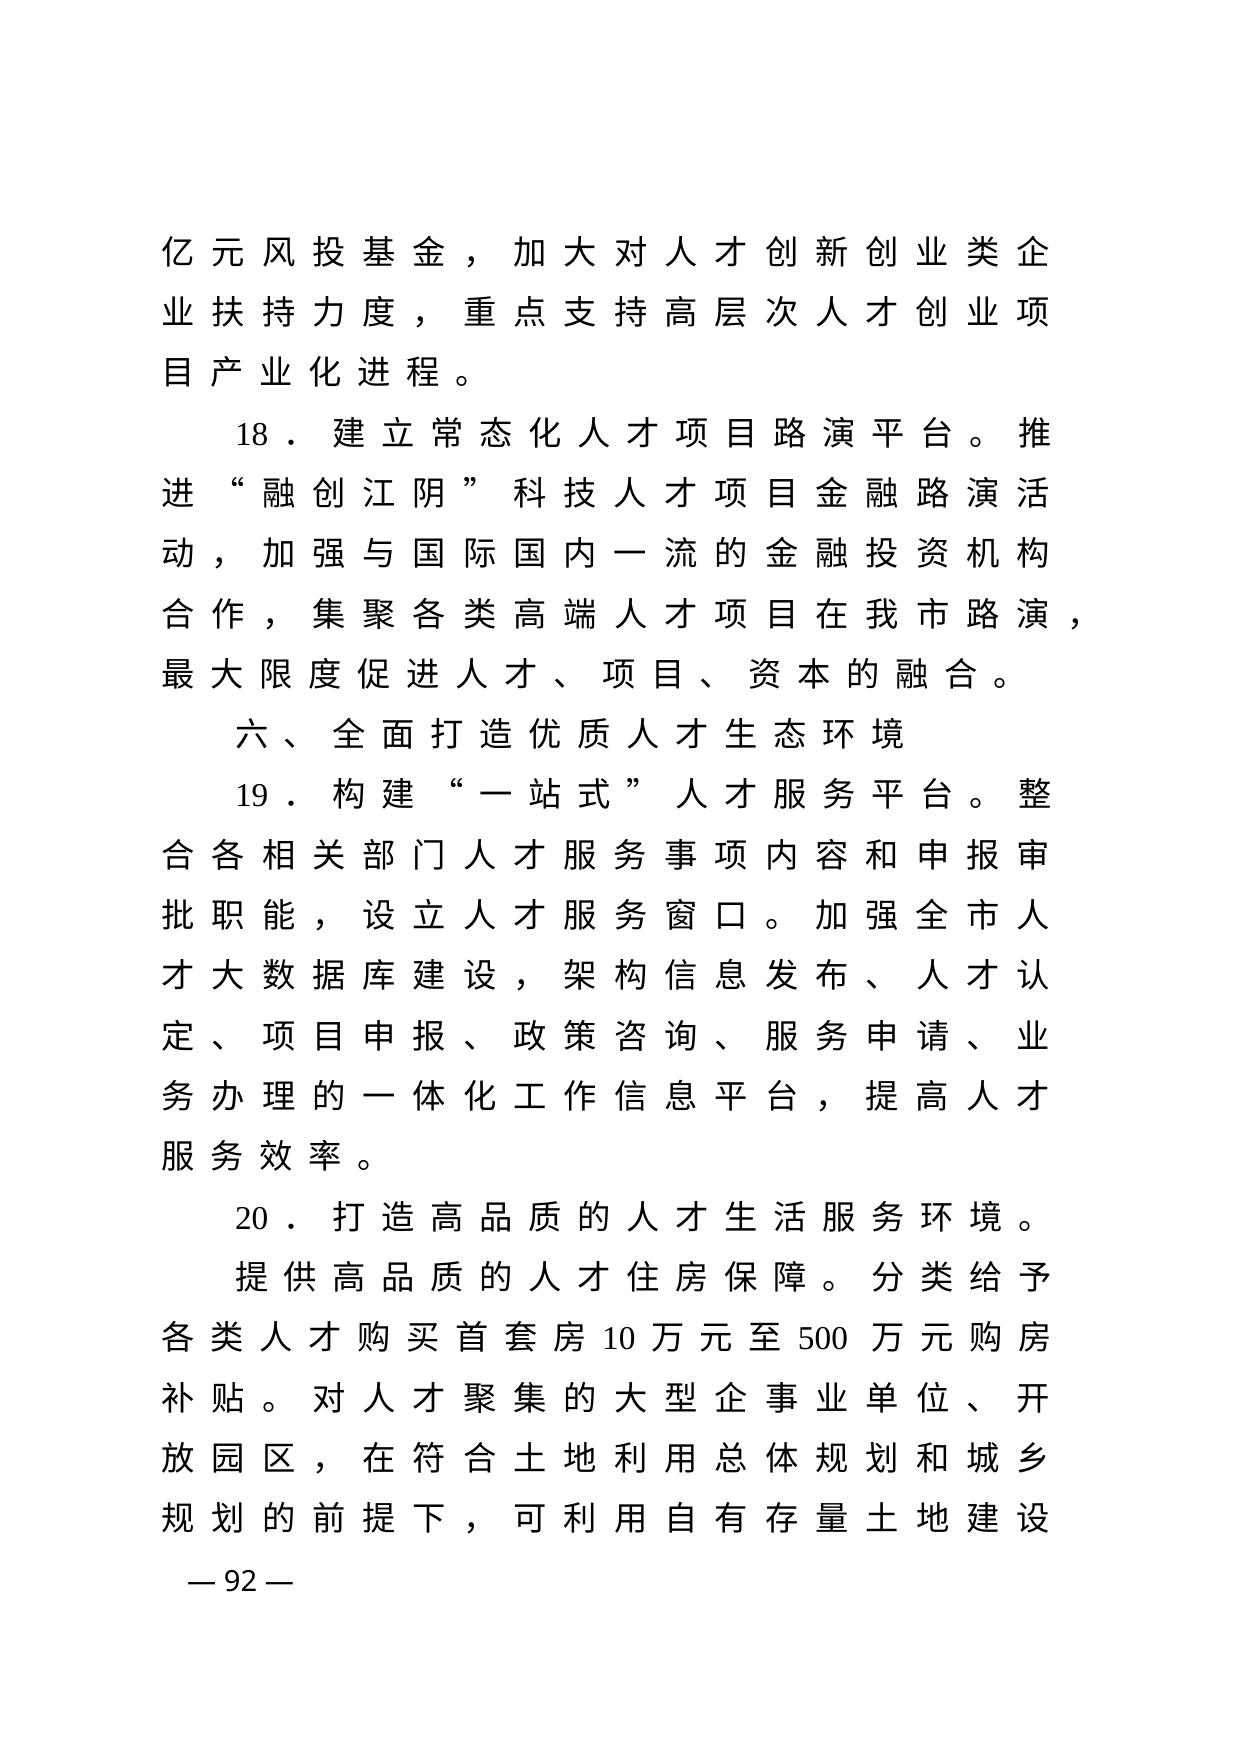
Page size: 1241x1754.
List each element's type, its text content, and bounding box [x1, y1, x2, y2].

text 20．打造高品质的人才生活服务环境。 [161, 1184, 1067, 1245]
text 六、全面打造优质人才生态环境 [161, 702, 1067, 762]
text 17．强化人才金融服务。拓展“人才贷”“人才投”等金融服务人才产品，加强资本与人才、产业之间的对接。扩大人才创新创业风险补偿资金支持范围，更大力度推动各类人才创新创业。用好政府10亿元风投基金，加大对人才创新创业类企业扶持力度，重点支持高层次人才创业项目产业化进程。 [161, 219, 1067, 400]
text 18．建立常态化人才项目路演平台。推进“融创江阴”科技人才项目金融路演活动，加强与国际国内一流的金融投资机构合作，集聚各类高端人才项目在我市路演，最大限度促进人才、项目、资本的融合。 [161, 400, 1067, 702]
text 提供高品质的人才住房保障。分类给予各类人才购买首套房10万元至500万元购房补贴。对人才聚集的大型企事业单位、开放园区，在符合土地利用总体规划和城乡规划的前提下，可利用自有存量土地建设人才公寓或公共租赁房。 [161, 1245, 1067, 1546]
text 19．构建“一站式”人才服务平台。整合各相关部门人才服务事项内容和申报审批职能，设立人才服务窗口。加强全市人才大数据库建设，架构信息发布、人才认定、项目申报、政策咨询、服务申请、业务办理的一体化工作信息平台，提高人才服务效率。 [161, 762, 1067, 1184]
